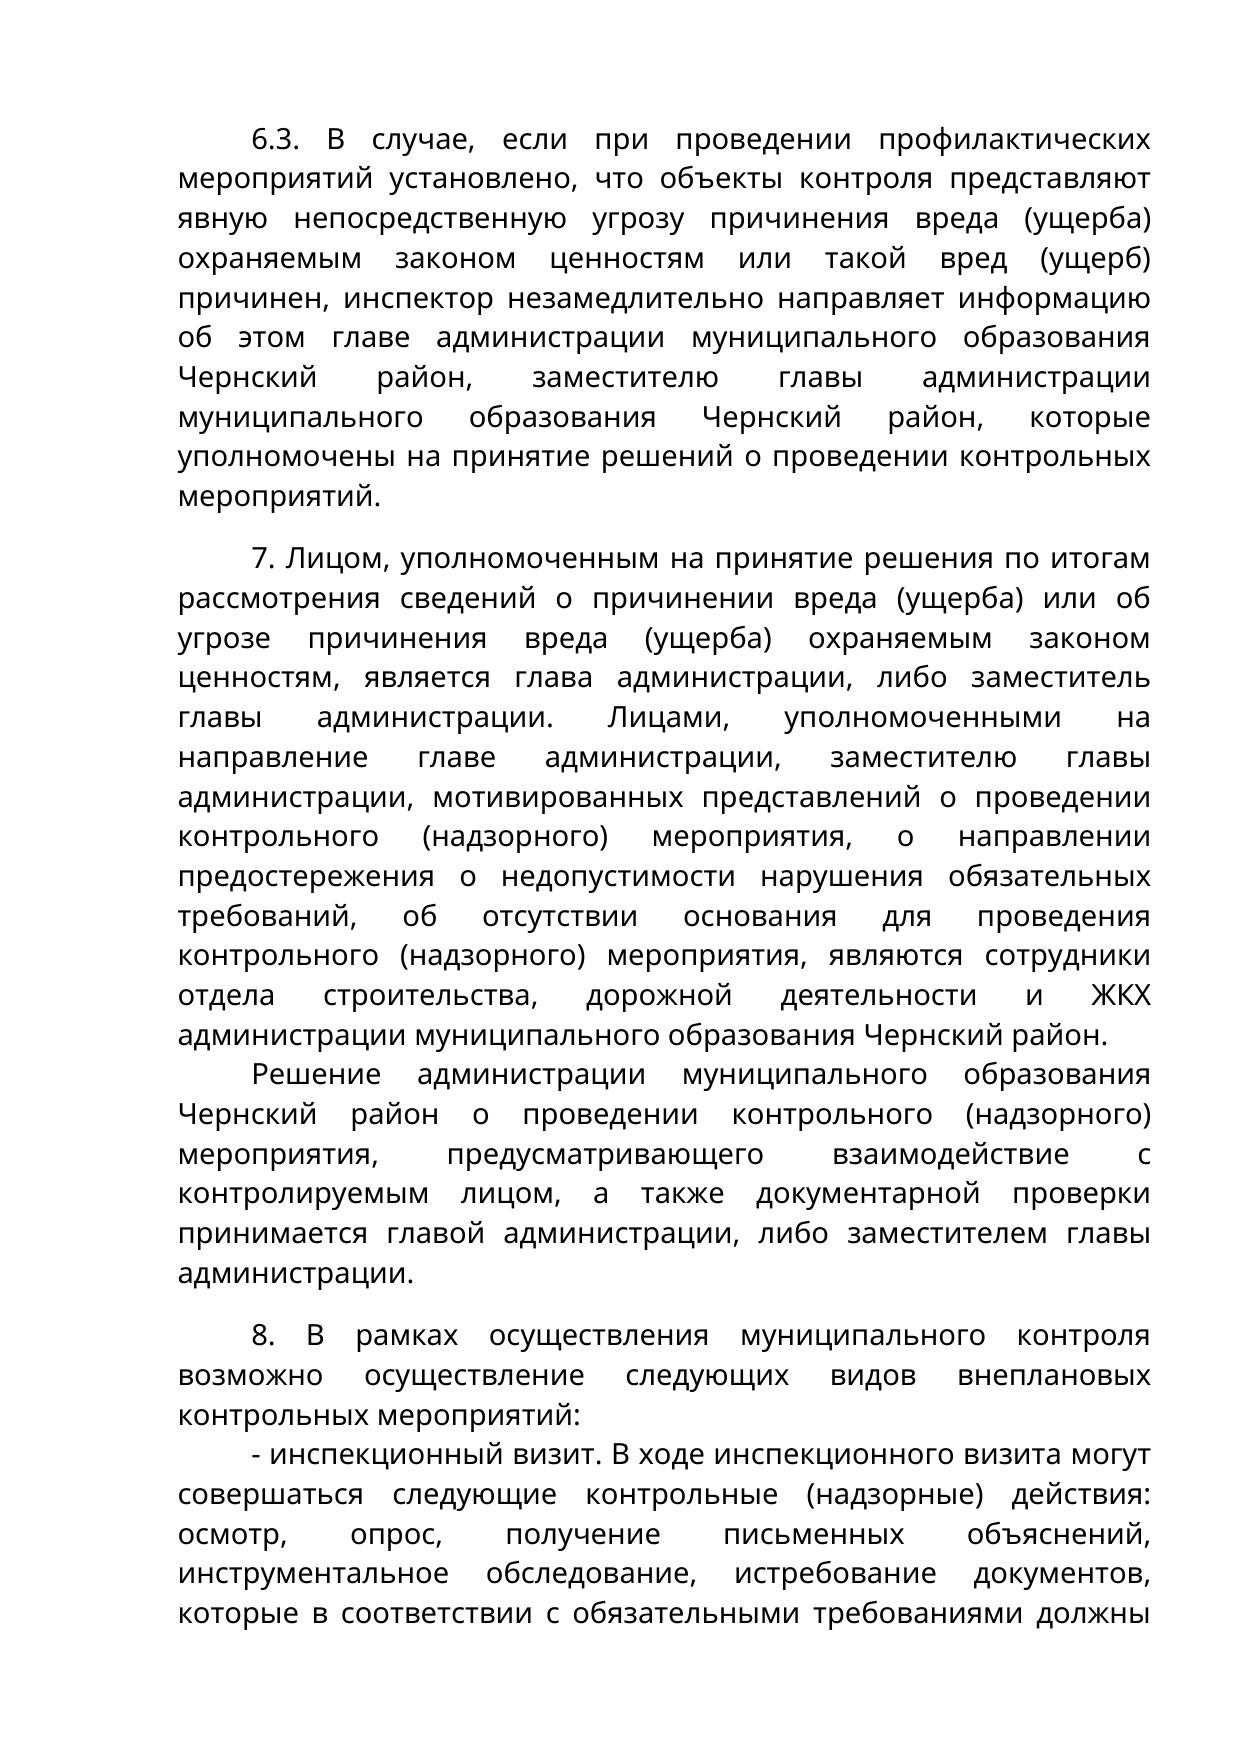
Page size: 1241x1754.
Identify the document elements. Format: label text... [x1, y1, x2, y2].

text Решение администрации муниципального образования Чернский район о проведении контрольного (надзорного) мероприятия, предусматривающего взаимодействие с контролируемым лицом, а также документарной проверки принимается главой администрации, либо заместителем главы администрации. [177, 1054, 1152, 1292]
text 6.3. В случае, если при проведении профилактических мероприятий установлено, что объекты контроля представляют явную непосредственную угрозу причинения вреда (ущерба) охраняемым законом ценностям или такой вред (ущерб) причинен, инспектор незамедлительно направляет информацию об этом главе администрации муниципального образования Чернский район, заместителю главы администрации муниципального образования Чернский район, которые уполномочены на принятие решений о проведении контрольных мероприятий. [177, 118, 1152, 515]
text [177, 1433, 1152, 1632]
text 8. В рамках осуществления муниципального контроля возможно осуществление следующих видов внеплановых контрольных мероприятий: [177, 1314, 1152, 1433]
text 7. Лицом, уполномоченным на принятие решения по итогам рассмотрения сведений о причинении вреда (ущерба) или об угрозе причинения вреда (ущерба) охраняемым законом ценностям, является глава администрации, либо заместитель главы администрации. Лицами, уполномоченными на направление главе администрации, заместителю главы администрации, мотивированных представлений о проведении контрольного (надзорного) мероприятия, о направлении предостережения о недопустимости нарушения обязательных требований, об отсутствии основания для проведения контрольного (надзорного) мероприятия, являются сотрудники отдела строительства, дорожной деятельности и ЖКХ администрации муниципального образования Чернский район. [177, 538, 1152, 1054]
